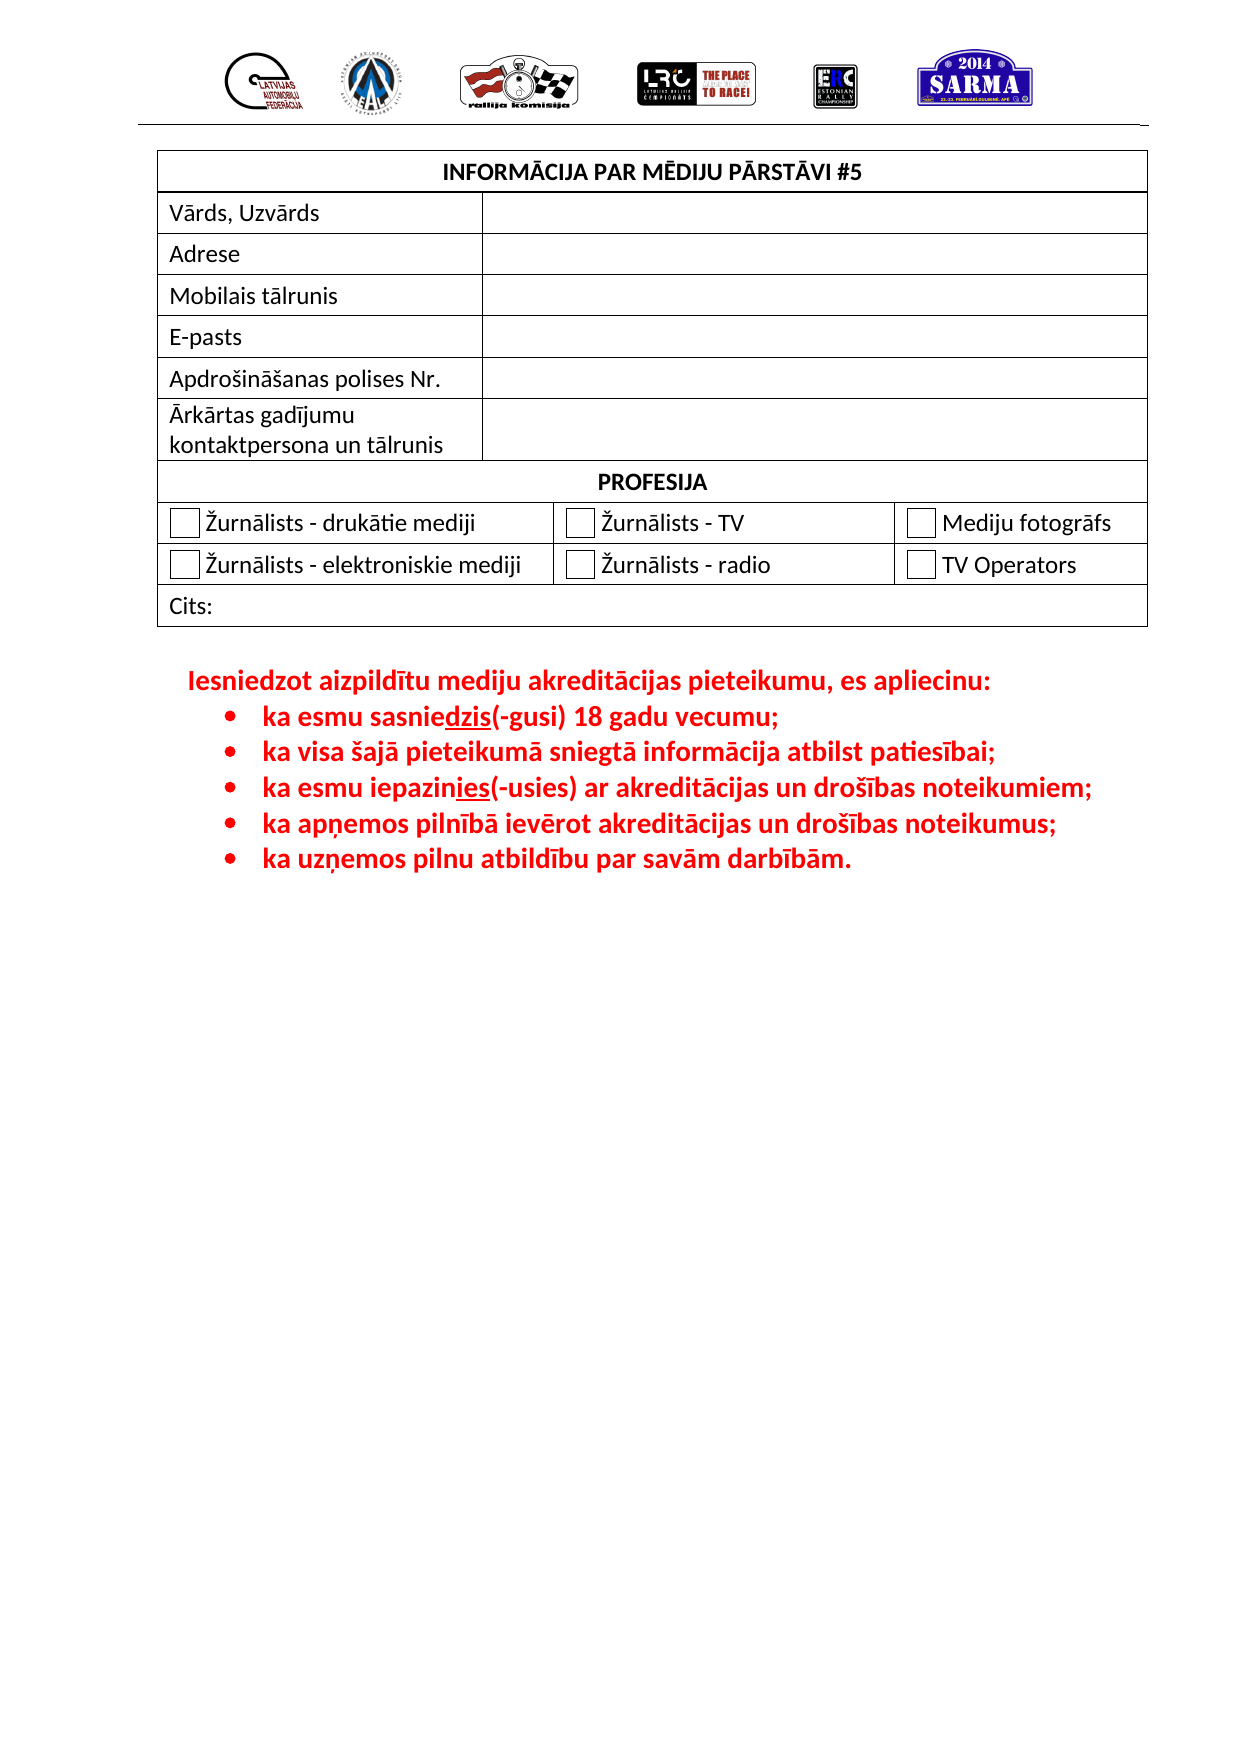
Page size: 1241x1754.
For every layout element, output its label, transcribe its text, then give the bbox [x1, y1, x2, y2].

table_cell PROFESIJA [158, 461, 1147, 502]
list ka visa šajā pieteikumā sniegtā informācija atbilst patiesībai; [225, 733, 1107, 769]
table_cell Mobilais tālrunis [158, 275, 482, 315]
picture [341, 52, 402, 115]
table_cell [483, 275, 1147, 315]
table_cell E-pasts [158, 316, 482, 357]
list ka uzņemos pilnu atbildību par savām darbībām. [225, 840, 1107, 876]
text Iesniedzot aizpildītu mediju akreditācijas pieteikumu, es apliecinu: [187, 662, 1107, 698]
list ka esmu iepazinies(-usies) ar akreditācijas un drošības noteikumiem; [225, 769, 1107, 805]
picture [223, 52, 305, 111]
picture [917, 49, 1033, 106]
table_cell [483, 316, 1147, 357]
table_header INFORMĀCIJA PAR MĒDIJU PĀRSTĀVI #5 [158, 151, 1147, 191]
picture [810, 61, 861, 112]
picture [452, 52, 585, 115]
table_cell [483, 358, 1147, 398]
table_cell Apdrošināšanas polises Nr. [158, 358, 482, 398]
picture [634, 57, 760, 111]
list ka apņemos pilnībā ievērot akreditācijas un drošības noteikumus; [225, 805, 1107, 840]
table_cell Žurnālists - TV [554, 503, 894, 543]
table_cell Žurnālists - elektroniskie mediji [158, 544, 553, 584]
table_cell TV Operators [895, 544, 1147, 584]
table_cell [483, 399, 1147, 460]
list ka esmu sasniedzis(-gusi) 18 gadu vecumu; [225, 698, 1107, 733]
table_cell [483, 193, 1147, 233]
table_cell Ārkārtas gadījumu kontaktpersona un tālrunis [158, 399, 482, 460]
table_cell Vārds, Uzvārds [158, 193, 482, 233]
table_cell [483, 234, 1147, 274]
table_cell Cits: [158, 585, 1147, 626]
table_cell Adrese [158, 234, 482, 274]
table_cell Žurnālists - drukātie mediji [158, 503, 553, 543]
table_cell Žurnālists - radio [554, 544, 894, 584]
table_cell Mediju fotogrāfs [895, 503, 1147, 543]
